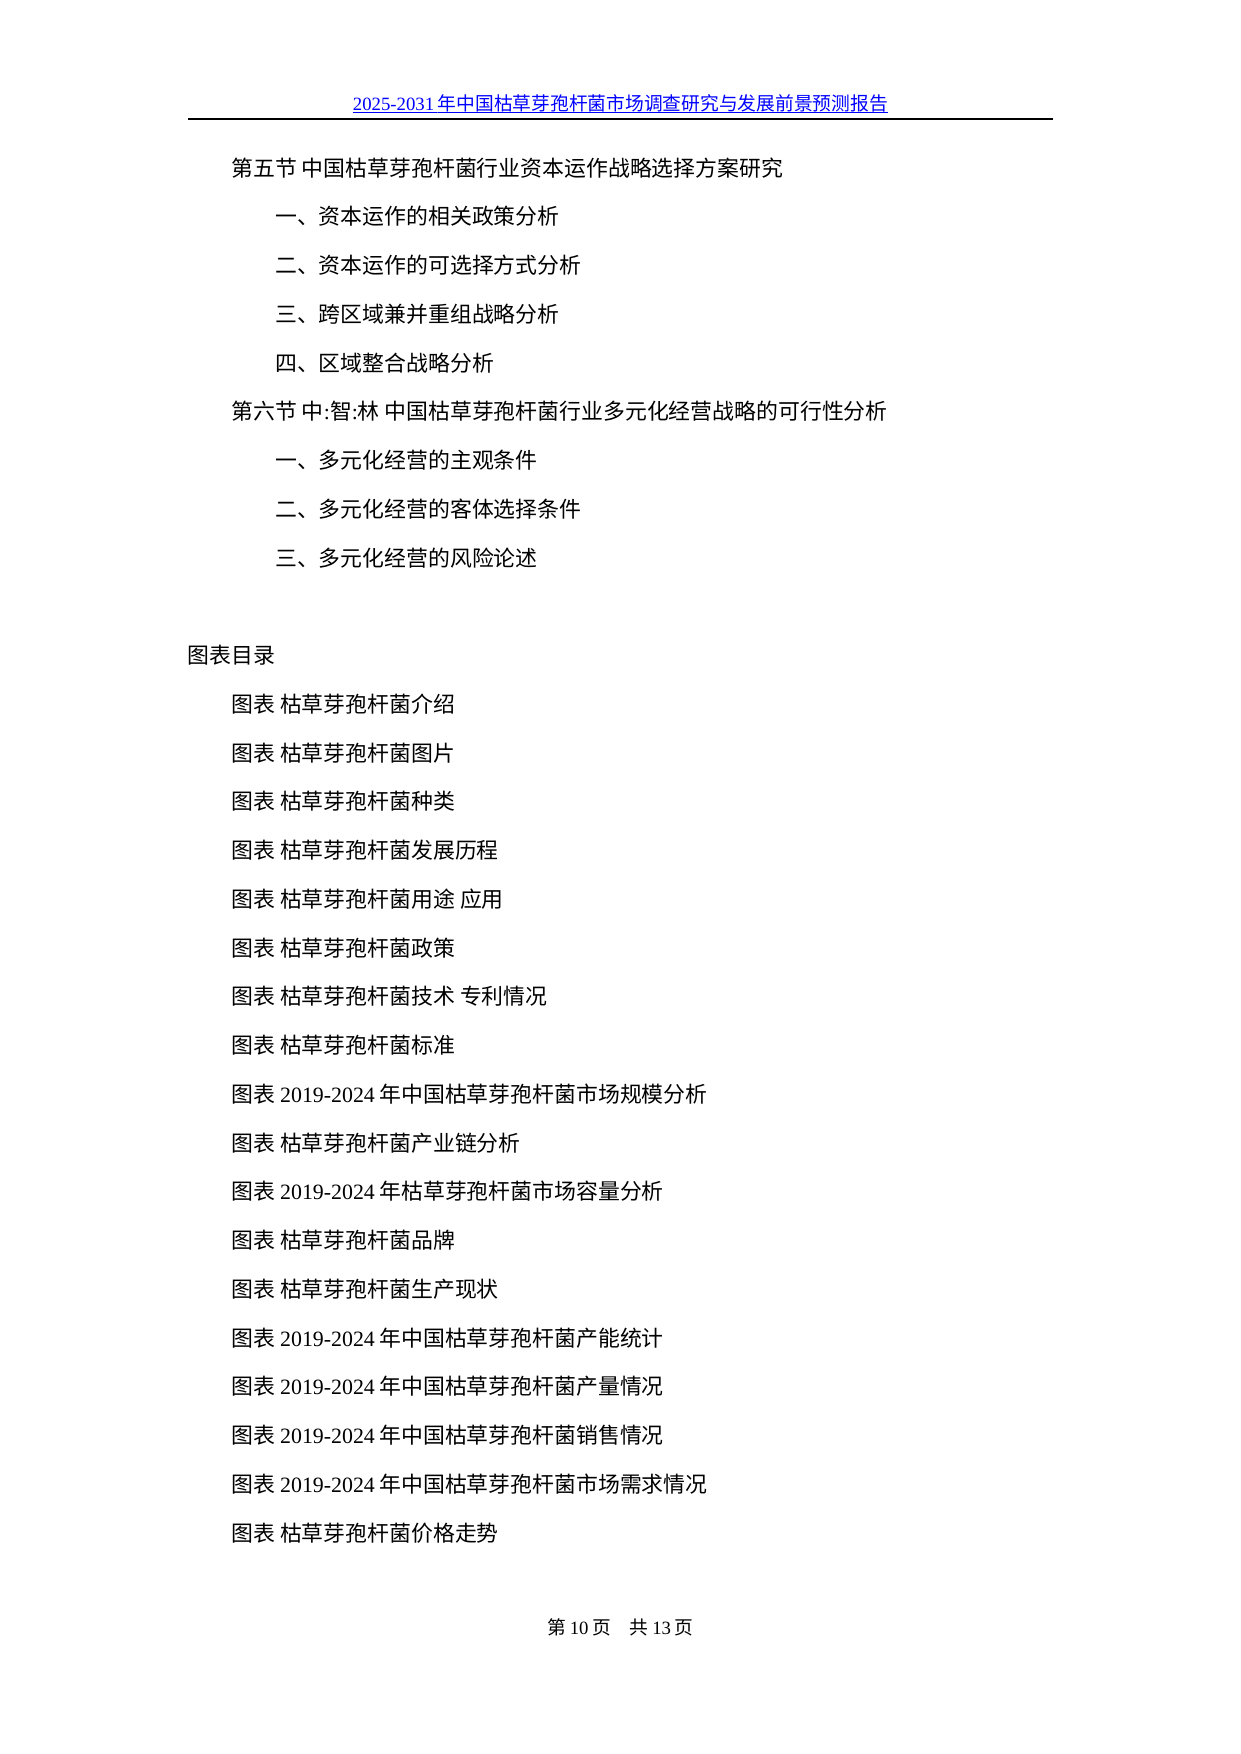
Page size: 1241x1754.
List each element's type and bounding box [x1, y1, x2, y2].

text [187, 150, 1053, 1548]
